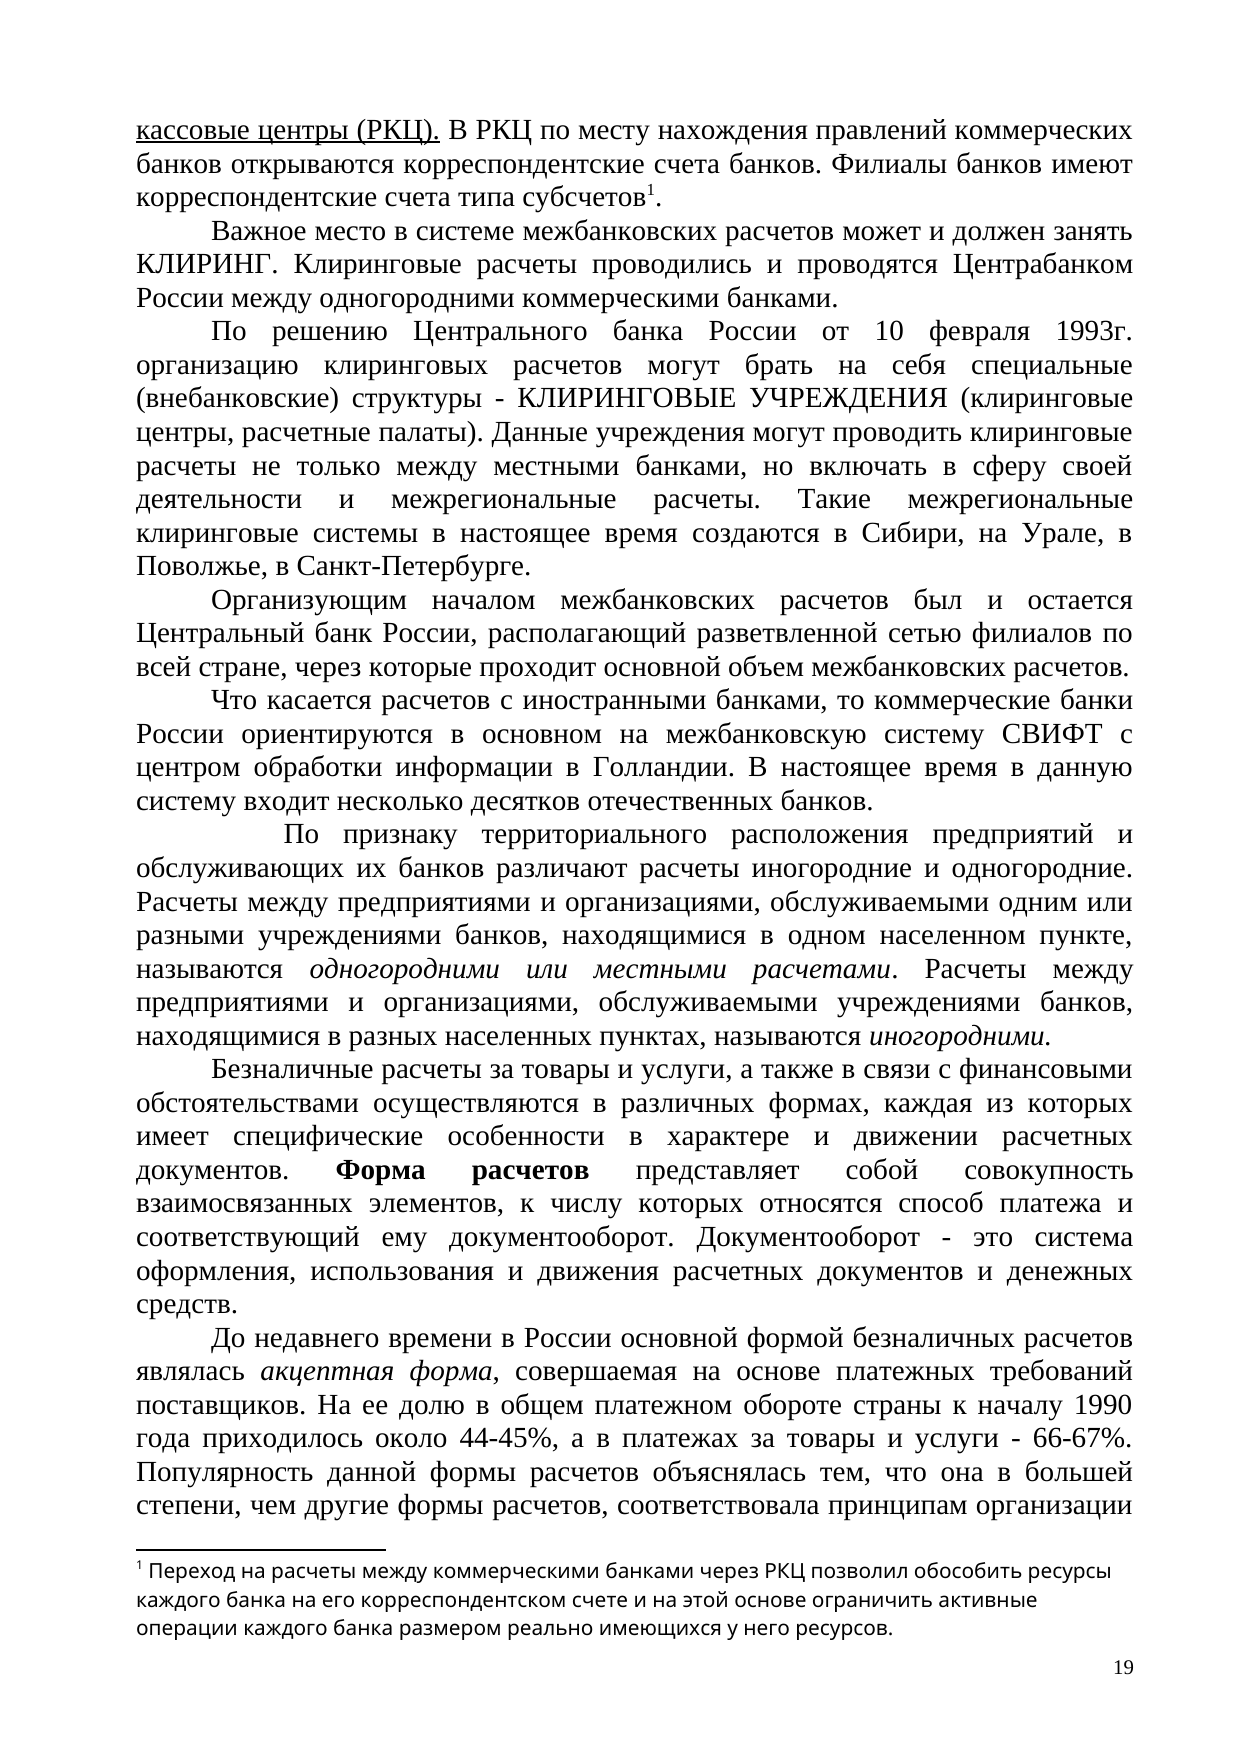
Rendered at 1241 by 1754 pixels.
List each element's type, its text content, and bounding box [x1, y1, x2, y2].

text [136, 112, 1134, 213]
text Безналичные расчеты за товары и услуги, а также в связи с финансовыми обстоятельствами осуществляются в различных формах, каждая из которых имеет специфические особенности в характере и движении расчетных документов. Форма расчетов представляет собой совокупность взаимосвязанных элементов, к числу которых относятся способ платежа и соответствующий ему документооборот. Документооборот - это система оформления, использования и движения расчетных документов и денежных средств. [136, 1051, 1134, 1320]
text Что касается расчетов с иностранными банками, то коммерческие банки России ориентируются в основном на межбанковскую систему СВИФТ с центром обработки информации в Голландии. В настоящее время в данную систему входит несколько десятков отечественных банков. [136, 682, 1134, 817]
text По решению Центрального банка России от 10 февраля 1993г. организацию клиринговых расчетов могут брать на себя специальные (внебанковские) структуры - КЛИРИНГОВЫЕ УЧРЕЖДЕНИЯ (клиринговые центры, расчетные палаты). Данные учреждения могут проводить клиринговые расчеты не только между местными банками, но включать в сферу своей деятельности и межрегиональные расчеты. Такие межрегиональные клиринговые системы в настоящее время создаются в Сибири, на Урале, в Поволжье, в Санкт-Петербурге. [136, 313, 1134, 582]
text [136, 1320, 1134, 1521]
text Важное место в системе межбанковских расчетов может и должен занять КЛИРИНГ. Клиринговые расчеты проводились и проводятся Центрабанком России между одногородними коммерческими банками. [136, 213, 1134, 313]
text Организующим началом межбанковских расчетов был и остается Центральный банк России, располагающий разветвленной сетью филиалов по всей стране, через которые проходит основной объем межбанковских расчетов. [136, 582, 1134, 682]
text По признаку территориального расположения предприятий и обслуживающих их банков различают расчеты иногородние и одногородние. Расчеты между предприятиями и организациями, обслуживаемыми одним или разными учреждениями банков, находящимися в одном населенном пункте, называются одногородними или местными расчетами. Расчеты между предприятиями и организациями, обслуживаемыми учреждениями банков, находящимися в разных населенных пунктах, называются иногородними. [136, 817, 1134, 1051]
